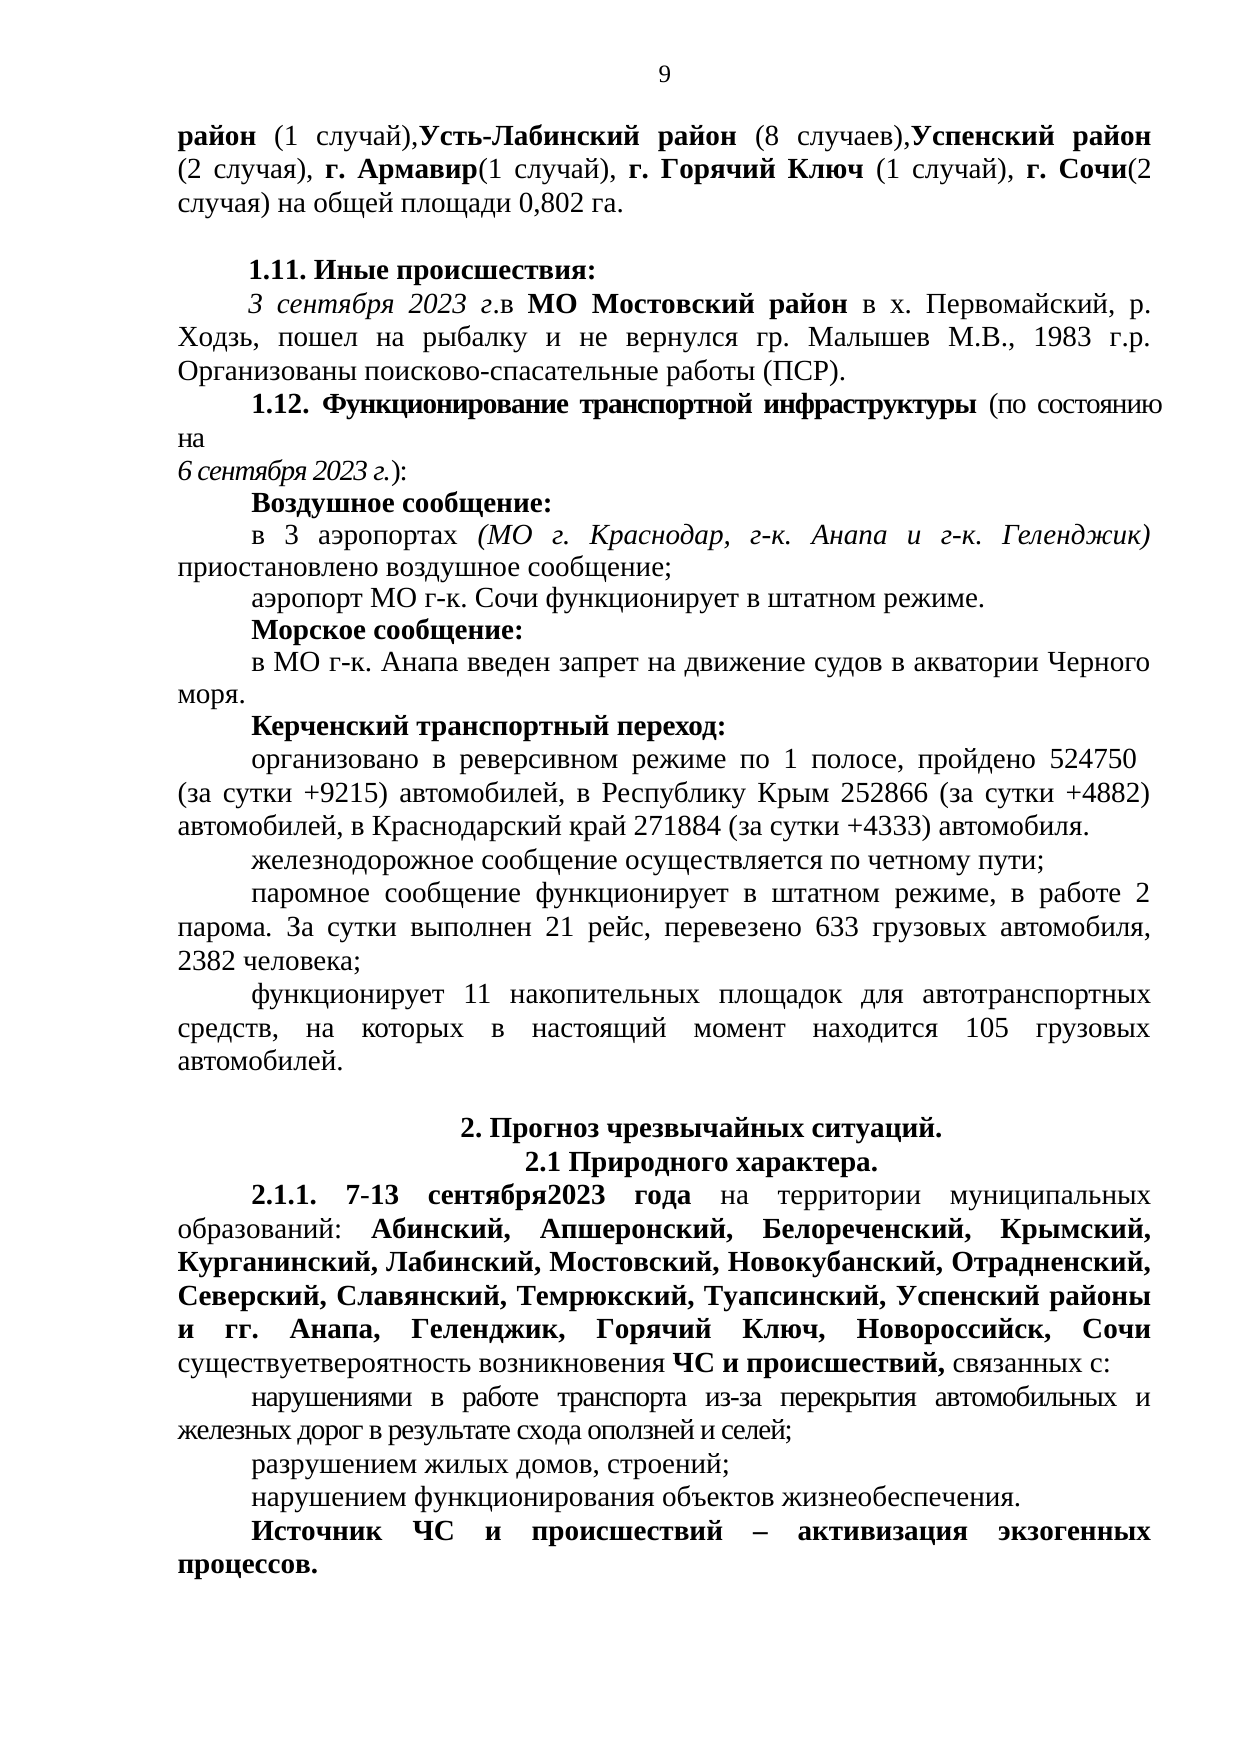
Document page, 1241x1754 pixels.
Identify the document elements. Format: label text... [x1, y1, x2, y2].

text паромное сообщение функционирует в штатном режиме, в работе 2 парома. За сутки выполнен 21 рейс, перевезено 633 грузовых автомобиля, 2382 человека; [177, 876, 1152, 976]
text нарушениями в работе транспорта из-за перекрытия автомобильных и железных дорог в результате схода оползней и селей; [177, 1379, 1152, 1446]
text организовано в реверсивном режиме по 1 полосе, пройдено 524750 (за сутки +9215) автомобилей, в Республику Крым 252866 (за сутки +4882) автомобилей, в Краснодарский край 271884 (за сутки +4333) автомобиля. [177, 741, 1152, 842]
text 2.1.1. 7-13 сентября2023 года на территории муниципальных образований: Абинский, Апшеронский, Белореченский, Крымский, Курганинский, Лабинский, Мостовский, Новокубанский, Отрадненский, Северский, Славянский, Темрюкский, Туапсинский, Успенский районы и гг. Анапа, Геленджик, Горячий Ключ, Новороссийск, Сочи существуетвероятность возникновения ЧС и происшествий, связанных с: [177, 1177, 1152, 1379]
text Воздушное сообщение: [177, 487, 1152, 519]
text в 3 аэропортах (МО г. Краснодар, г-к. Анапа и г-к. Геленджик) приостановлено воздушное сообщение; [177, 519, 1152, 582]
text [177, 118, 1152, 219]
text 1.11. Иные происшествия: [177, 252, 1152, 286]
text Источник ЧС и происшествий – активизация экзогенных процессов. [177, 1513, 1152, 1580]
text 3 сентября 2023 г.в МО Мостовский район в х. Первомайский, р. Ходзь, пошел на рыбалку и не вернулся гр. Малышев М.В., 1983 г.р. Организованы поисково-спасательные работы (ПСР). [177, 286, 1152, 386]
text 2. Прогноз чрезвычайных ситуаций. [177, 1110, 1152, 1144]
text нарушением функционирования объектов жизнеобеспечения. [177, 1479, 1152, 1513]
text функционирует 11 накопительных площадок для автотранспортных средств, на которых в настоящий момент находится 105 грузовых автомобилей. [177, 976, 1152, 1077]
text железнодорожное сообщение осуществляется по четному пути; [177, 842, 1152, 876]
text Морское сообщение: [177, 614, 1152, 646]
text Керченский транспортный переход: [177, 710, 1152, 741]
text 2.1 Природного характера. [177, 1144, 1152, 1177]
text разрушением жилых домов, строений; [177, 1446, 1152, 1479]
text в МО г-к. Анапа введен запрет на движение судов в акватории Черного моря. [177, 646, 1152, 710]
text аэропорт МО г-к. Сочи функционирует в штатном режиме. [177, 582, 1152, 614]
text 1.12. Функционирование транспортной инфраструктуры (по состоянию на 6 сентября 2023 г.): [177, 386, 1163, 487]
